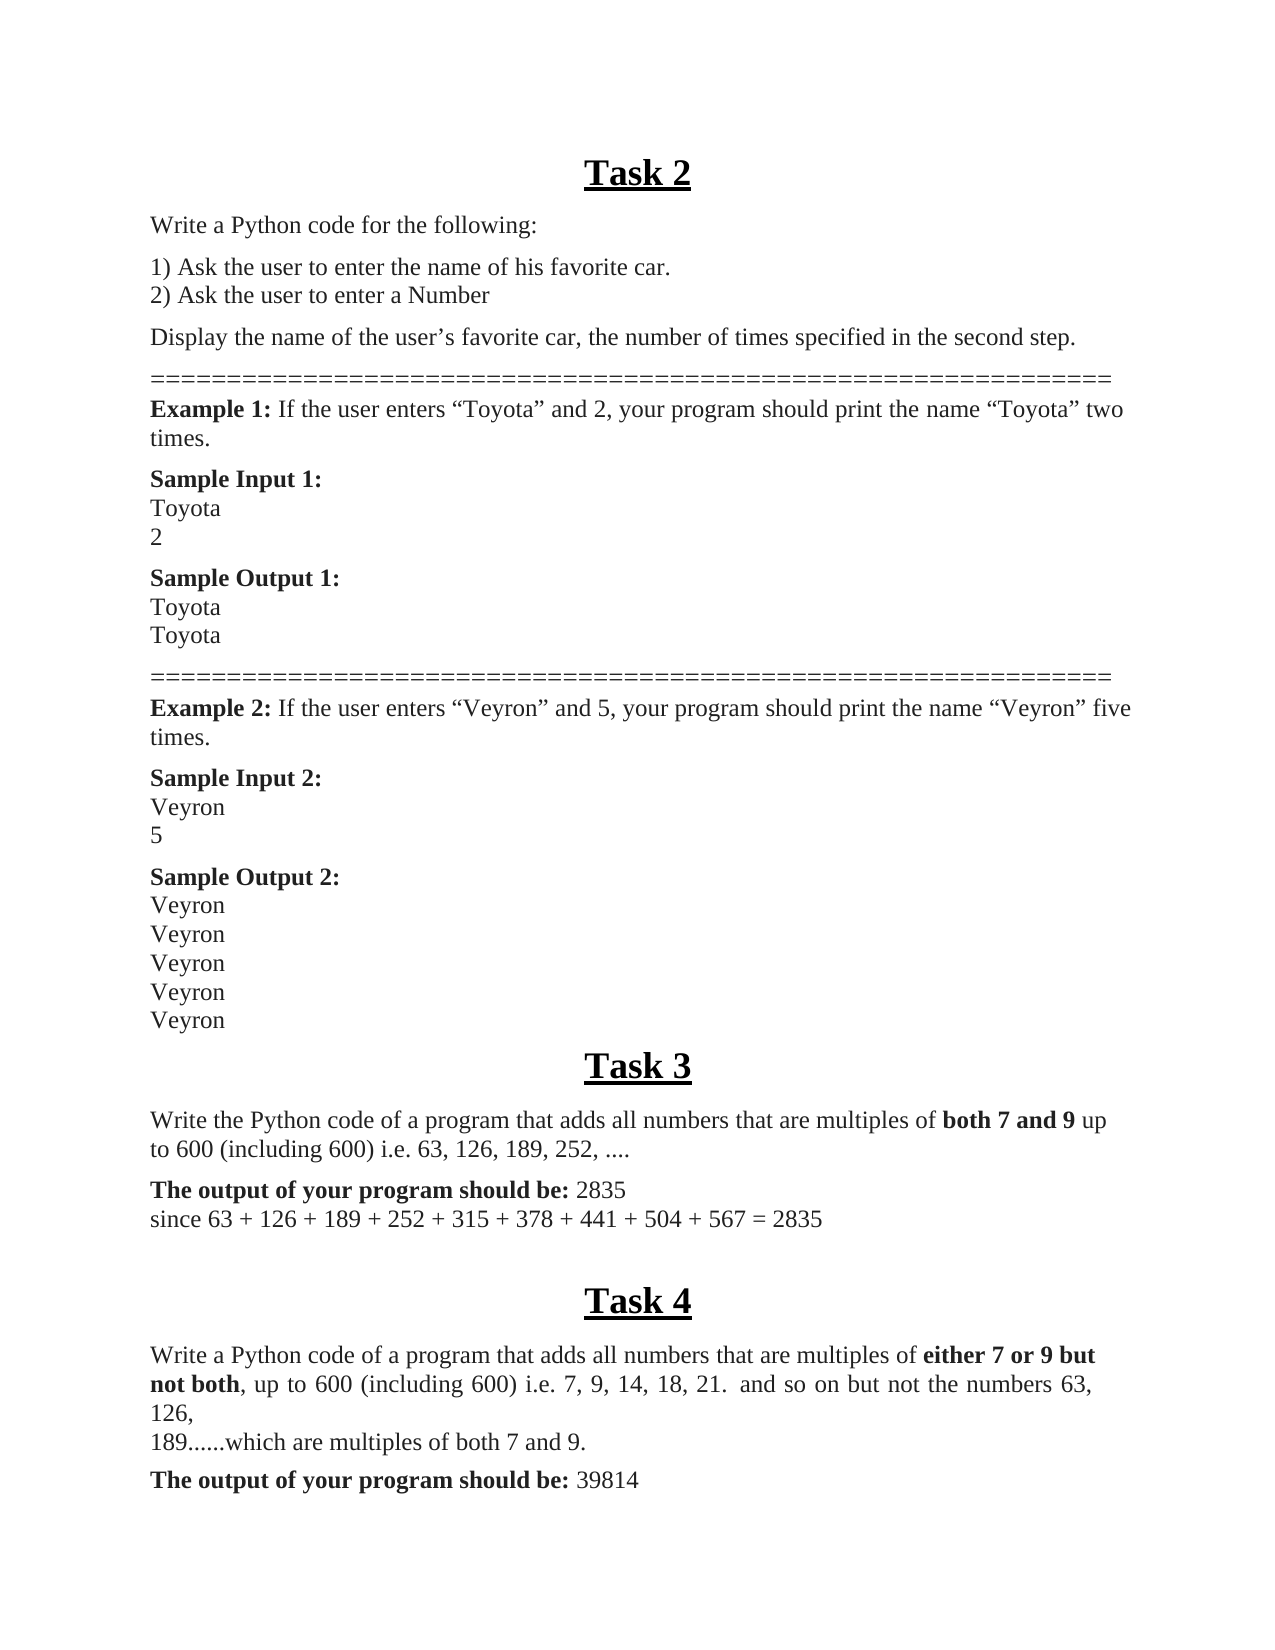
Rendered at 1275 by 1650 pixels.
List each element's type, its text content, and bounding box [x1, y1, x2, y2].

subtitle Sample Output 2: [150, 862, 1137, 890]
subtitle =============================================================== [150, 363, 1137, 394]
subtitle The output of your program should be: 2835 [150, 1176, 1137, 1204]
text since 63 + 126 + 189 + 252 + 315 + 378 + 441 + 504 + 567 = 2835 [150, 1204, 1137, 1233]
subtitle Sample Input 2: [150, 763, 1137, 792]
list Ask the user to enter the name of his favorite car. [150, 252, 1137, 280]
subtitle Task 4 [572, 1278, 703, 1322]
text Toyota 2 [150, 493, 223, 551]
text 189. which are multiples of both 7 and 9. [150, 1427, 1137, 1456]
list Ask the user to enter a Number [150, 280, 1137, 309]
text Example 2: If the user enters “Veyron” and 5, your program should print the name “Veyron” five times. [150, 693, 1137, 750]
text Toyota Toyota [150, 592, 223, 649]
text Example 1: If the user enters “Toyota” and 2, your program should print the name “Toyota” two times. [150, 394, 1137, 452]
text Veyron Veyron Veyron Veyron Veyron [150, 890, 225, 1034]
subtitle Sample Input 1: [150, 464, 1137, 493]
subtitle =============================================================== [150, 662, 1137, 693]
text Write the Python code of a program that adds all numbers that are multiples of both 7 and 9 up to 600 (including 600) i.e. 63, 126, 189, 252, .... [150, 1106, 1126, 1163]
text Veyron 5 [150, 792, 227, 849]
text Display the name of the user’s favorite car, the number of times specified in the second step. [150, 322, 1137, 351]
subtitle The output of your program should be: 39814 [150, 1465, 1137, 1494]
text Write a Python code of a program that adds all numbers that are multiples of either 7 or 9 but not both, up to 600 (including 600) i.e. 7, 9, 14, 18, 21. and so on but not the numbers 63, 126, [150, 1341, 1126, 1427]
subtitle Task 3 [572, 1044, 703, 1087]
subtitle Sample Output 1: [150, 563, 1137, 592]
text Write a Python code for the following: [150, 210, 1137, 239]
